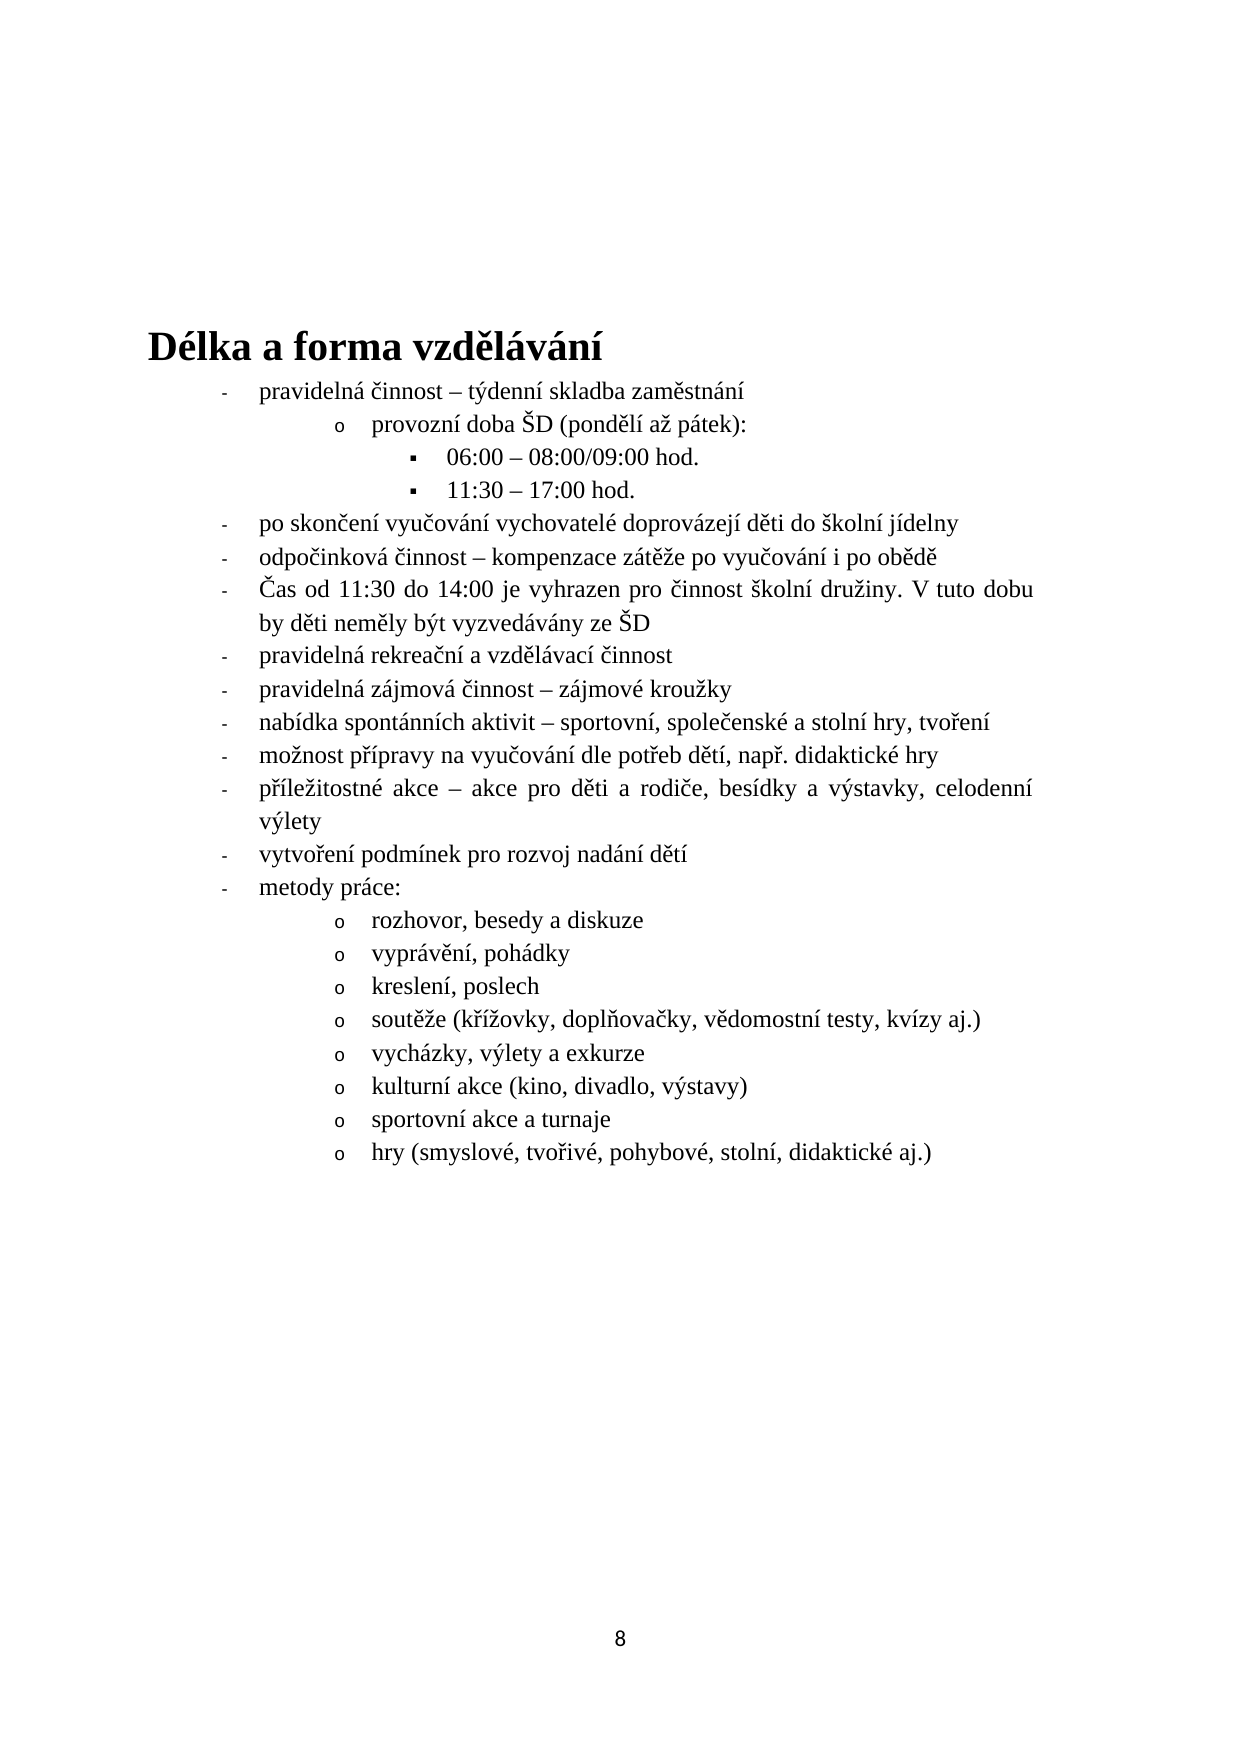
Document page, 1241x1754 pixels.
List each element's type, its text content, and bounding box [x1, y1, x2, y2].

list Čas od 11:30 do 14:00 je vyhrazen pro činnost školní družiny. V tuto dobu by děti neměly být vyzvedávány ze ŠD [221, 574, 1033, 636]
list 06:00 – 08:00/09:00 hod. [409, 442, 1033, 471]
list vyprávění, pohádky [334, 938, 1033, 967]
list metody práce: [221, 872, 1033, 901]
list 11:30 – 17:00 hod. [409, 476, 1033, 504]
list hry (smyslové, tvořivé, pohybové, stolní, didaktické aj.) [334, 1137, 1033, 1166]
list vycházky, výlety a exkurze [334, 1038, 1033, 1067]
list rozhovor, besedy a diskuze [334, 905, 1033, 934]
list soutěže (křížovky, doplňovačky, vědomostní testy, kvízy aj.) [334, 1004, 1033, 1033]
list provozní doba ŠD (pondělí až pátek): [334, 409, 1033, 438]
list pravidelná zájmová činnost – zájmové kroužky [221, 674, 1033, 702]
text Délka a forma vzdělávání [148, 321, 1093, 369]
list po skončení vyučování vychovatelé doprovázejí děti do školní jídelny [221, 508, 1033, 537]
list pravidelná činnost – týdenní skladba zaměstnání [221, 376, 1033, 405]
list sportovní akce a turnaje [334, 1104, 1033, 1133]
list kulturní akce (kino, divadlo, výstavy) [334, 1071, 1033, 1100]
list možnost přípravy na vyučování dle potřeb dětí, např. didaktické hry [221, 740, 1033, 768]
list vytvoření podmínek pro rozvoj nadání dětí [221, 839, 1033, 867]
list pravidelná rekreační a vzdělávací činnost [221, 641, 1033, 669]
list kreslení, poslech [334, 971, 1033, 1000]
list odpočinková činnost – kompenzace zátěže po vyučování i po obědě [221, 542, 1033, 570]
list nabídka spontánních aktivit – sportovní, společenské a stolní hry, tvoření [221, 707, 1033, 735]
list příležitostné akce – akce pro děti a rodiče, besídky a výstavky, celodenní výlety [221, 773, 1033, 834]
